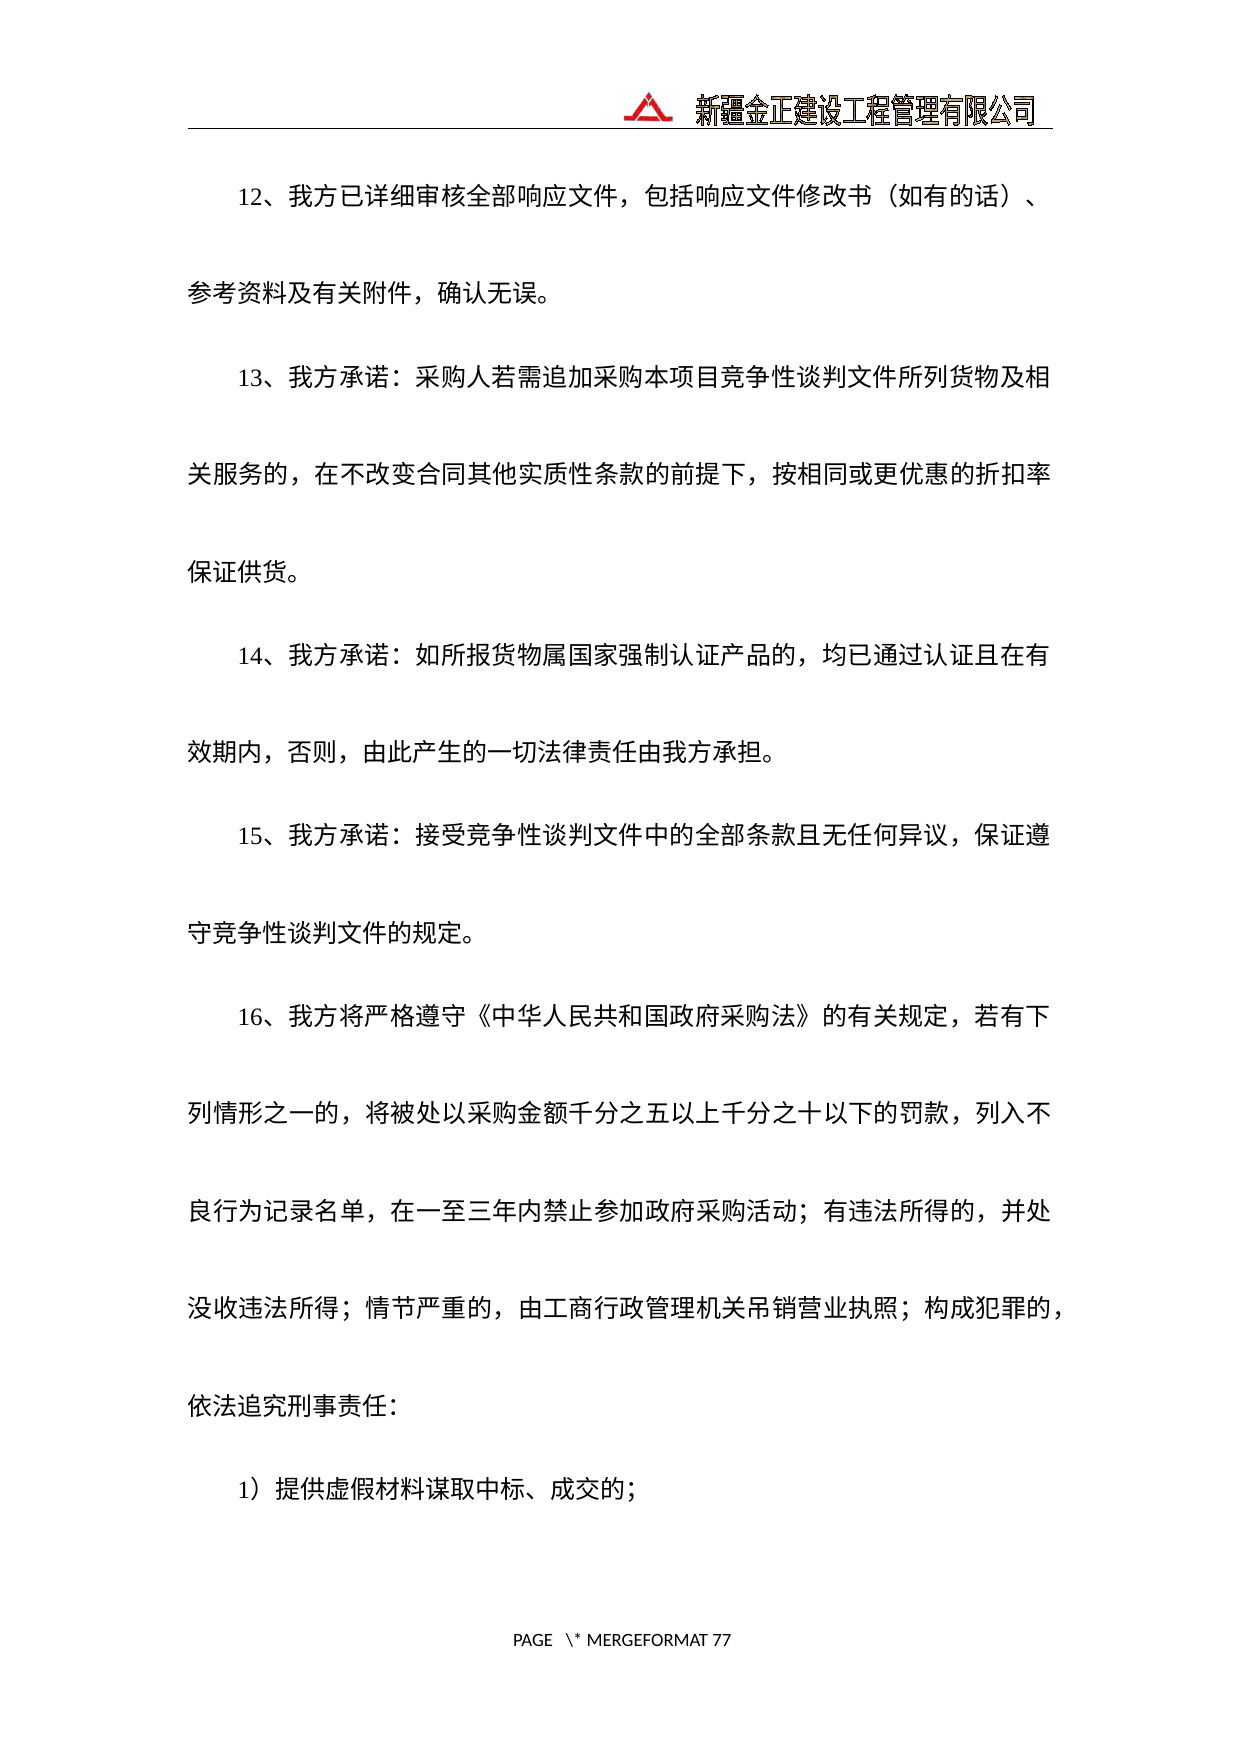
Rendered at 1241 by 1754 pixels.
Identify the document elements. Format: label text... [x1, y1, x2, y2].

picture [827, 116, 840, 125]
picture [722, 107, 729, 115]
picture [745, 95, 767, 124]
picture [980, 112, 987, 124]
text 14、我方承诺：如所报货物属国家强制认证产品的，均已通过认证且在有效期内，否则，由此产生的一切法律责任由我方承担。 [187, 621, 1053, 783]
picture [830, 96, 840, 106]
picture [802, 95, 816, 120]
picture [759, 98, 768, 107]
picture [732, 113, 741, 120]
picture [878, 97, 888, 106]
picture [710, 95, 719, 125]
picture [844, 99, 865, 122]
picture [697, 106, 708, 125]
picture [966, 95, 973, 125]
picture [619, 89, 677, 126]
text 15、我方承诺：接受竞争性谈判文件中的全部条款且无任何异议，保证遵守竞争性谈判文件的规定。 [187, 801, 1053, 964]
text 12、我方已详细审核全部响应文件，包括响应文件修改书（如有的话）、参考资料及有关附件，确认无误。 [187, 162, 1053, 324]
picture [797, 116, 816, 124]
picture [989, 97, 997, 109]
picture [732, 100, 741, 107]
text 16、我方将严格遵守《中华人民共和国政府采购法》的有关规定，若有下列情形之一的，将被处以采购金额千分之五以上千分之十以下的罚款，列入不良行为记录名单，在一至三年内禁止参加政府采购活动；有违法所得的，并处没收违法所得；情节严重的，由工商行政管理机关吊销营业执照；构成犯罪的，依法追究刑事责任： [187, 982, 1053, 1437]
picture [827, 110, 839, 116]
picture [896, 109, 911, 125]
picture [903, 95, 913, 101]
picture [1017, 109, 1027, 119]
picture [992, 105, 1011, 124]
text 1）提供虚假材料谋取中标、成交的； [187, 1455, 1053, 1520]
picture [892, 95, 902, 102]
picture [974, 97, 985, 125]
picture [940, 94, 962, 125]
picture [698, 95, 708, 100]
picture [925, 97, 937, 111]
picture [868, 95, 876, 125]
picture [819, 106, 826, 123]
picture [771, 97, 791, 123]
picture [1002, 95, 1010, 110]
picture [876, 108, 889, 124]
text 13、我方承诺：采购人若需追加采购本项目竞争性谈判文件所列货物及相关服务的，在不改变合同其他实质性条款的前提下，按相同或更优惠的折扣率保证供货。 [187, 343, 1053, 603]
